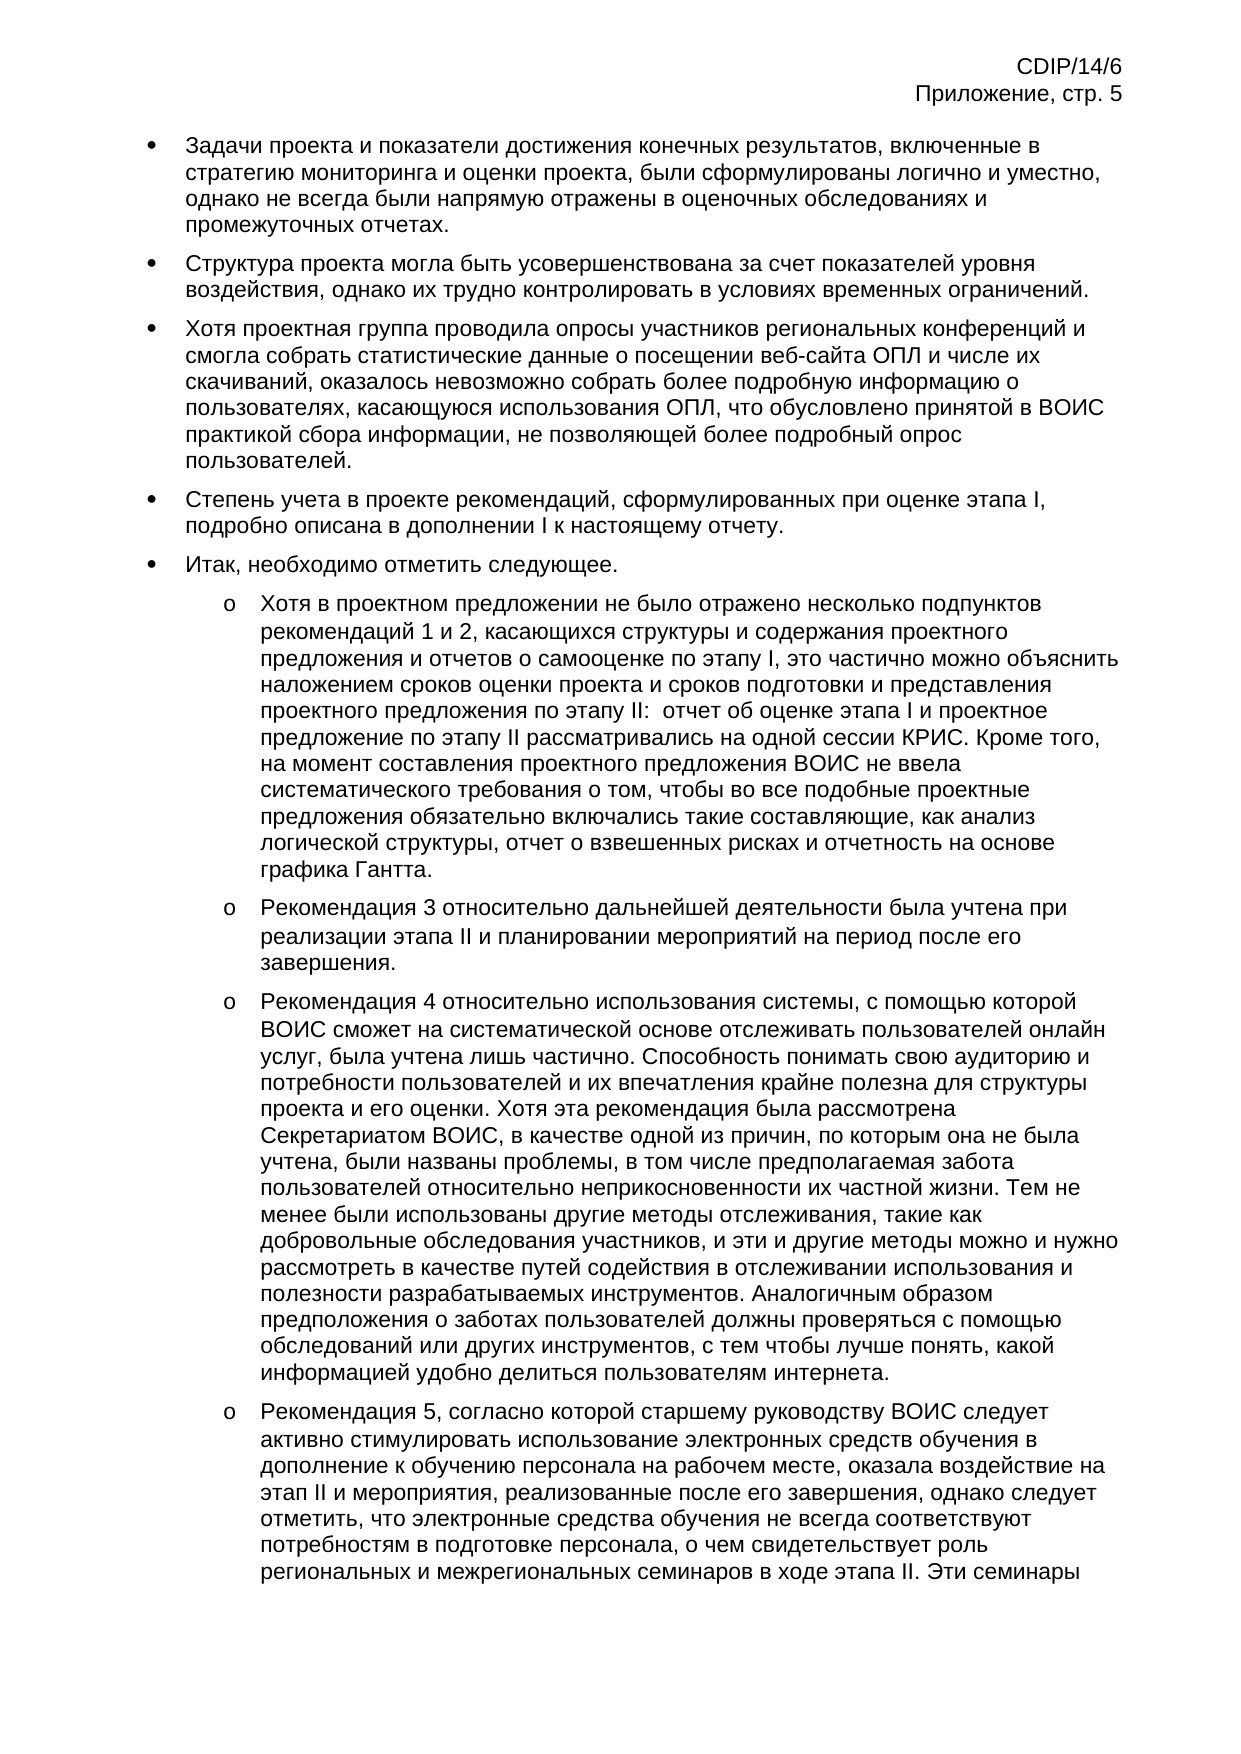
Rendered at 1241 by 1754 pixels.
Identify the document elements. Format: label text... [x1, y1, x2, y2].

list Итак, необходимо отметить следующее. [148, 551, 1122, 577]
list Степень учета в проекте рекомендаций, сформулированных при оценке этапа I, подробно описана в дополнении I к настоящему отчету. [148, 486, 1122, 539]
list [223, 1398, 1122, 1584]
list Хотя в проектном предложении не было отражено несколько подпунктов рекомендаций 1 и 2, касающихся структуры и содержания проектного предложения и отчетов о самооценке по этапу I, это частично можно объяснить наложением сроков оценки проекта и сроков подготовки и представления проектного предложения по этапу II: отчет об оценке этапа I и проектное предложение по этапу II рассматривались на одной сессии КРИС. Кроме того, на момент составления проектного предложения ВОИС не ввела систематического требования о том, чтобы во все подобные проектные предложения обязательно включались такие составляющие, как анализ логической структуры, отчет о взвешенных рисках и отчетность на основе графика Гантта. [223, 590, 1122, 882]
list Структура проекта могла быть усовершенствована за счет показателей уровня воздействия, однако их трудно контролировать в условиях временных ограничений. [148, 250, 1122, 303]
list Рекомендация 4 относительно использования системы, с помощью которой ВОИС сможет на систематической основе отслеживать пользователей онлайн услуг, была учтена лишь частично. Способность понимать свою аудиторию и потребности пользователей и их впечатления крайне полезна для структуры проекта и его оценки. Хотя эта рекомендация была рассмотрена Секретариатом ВОИС, в качестве одной из причин, по которым она не была учтена, были названы проблемы, в том числе предполагаемая забота пользователей относительно неприкосновенности их частной жизни. Тем не менее были использованы другие методы отслеживания, такие как добровольные обследования участников, и эти и другие методы можно и нужно рассмотреть в качестве путей содействия в отслеживании использования и полезности разрабатываемых инструментов. Аналогичным образом предположения о заботах пользователей должны проверяться с помощью обследований или других инструментов, с тем чтобы лучше понять, какой информацией удобно делиться пользователям интернета. [223, 988, 1122, 1385]
list Хотя проектная группа проводила опросы участников региональных конференций и смогла собрать статистические данные о посещении веб-сайта ОПЛ и числе их скачиваний, оказалось невозможно собрать более подробную информацию о пользователях, касающуюся использования ОПЛ, что обусловлено принятой в ВОИС практикой сбора информации, не позволяющей более подробный опрос пользователей. [148, 315, 1122, 473]
list Задачи проекта и показатели достижения конечных результатов, включенные в стратегию мониторинга и оценки проекта, были сформулированы логично и уместно, однако не всегда были напрямую отражены в оценочных обследованиях и промежуточных отчетах. [148, 132, 1122, 238]
list Рекомендация 3 относительно дальнейшей деятельности была учтена при реализации этапа II и планировании мероприятий на период после его завершения. [223, 894, 1122, 975]
